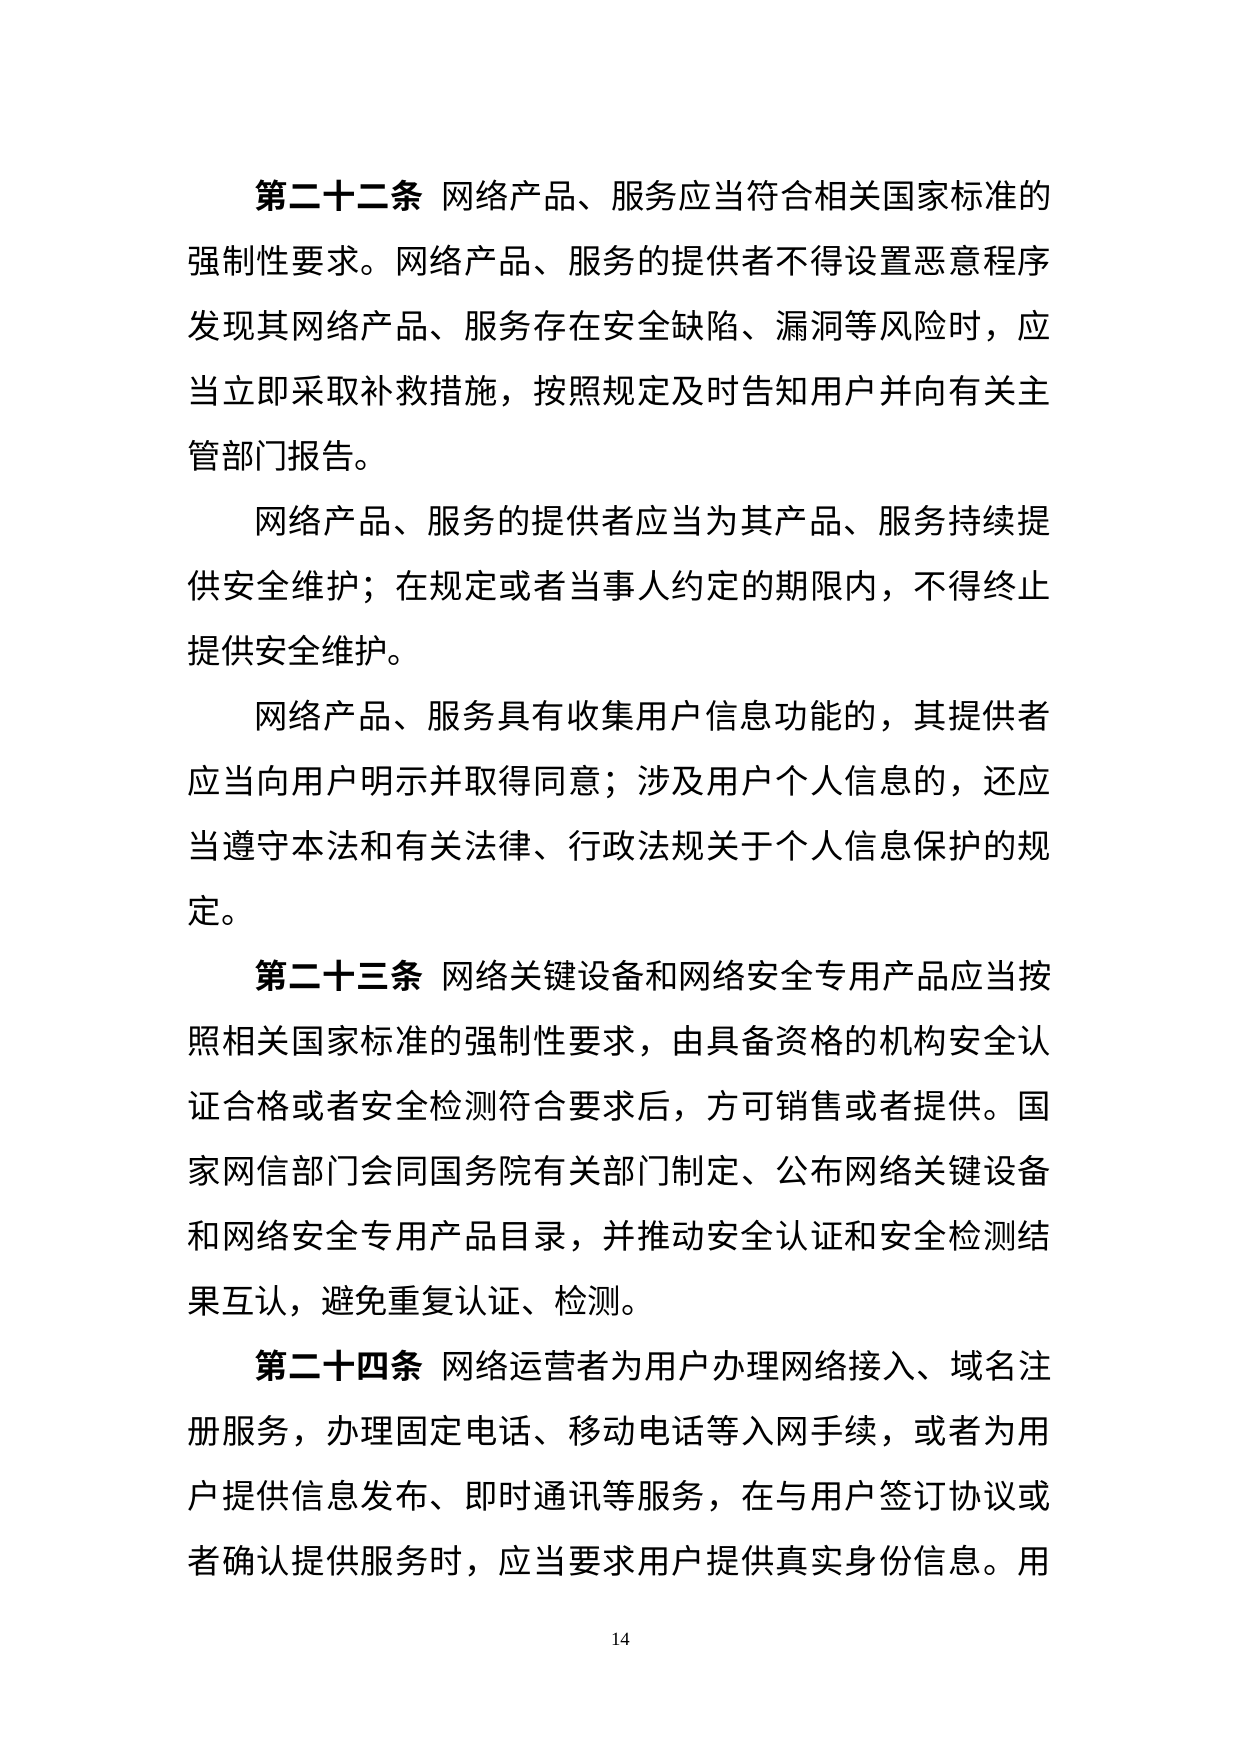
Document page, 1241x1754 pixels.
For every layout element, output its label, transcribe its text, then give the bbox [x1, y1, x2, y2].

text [187, 1332, 1053, 1592]
text 网络产品、服务具有收集用户信息功能的，其提供者应当向用户明示并取得同意；涉及用户个人信息的，还应当遵守本法和有关法律、行政法规关于个人信息保护的规定。 [187, 682, 1053, 942]
text 第二十三条 网络关键设备和网络安全专用产品应当按照相关国家标准的强制性要求，由具备资格的机构安全认证合格或者安全检测符合要求后，方可销售或者提供。国家网信部门会同国务院有关部门制定、公布网络关键设备和网络安全专用产品目录，并推动安全认证和安全检测结果互认，避免重复认证、检测。 [187, 942, 1053, 1332]
text 网络产品、服务的提供者应当为其产品、服务持续提供安全维护；在规定或者当事人约定的期限内，不得终止提供安全维护。 [187, 487, 1053, 682]
text 第二十二条 网络产品、服务应当符合相关国家标准的强制性要求。网络产品、服务的提供者不得设置恶意程序；发现其网络产品、服务存在安全缺陷、漏洞等风险时，应当立即采取补救措施，按照规定及时告知用户并向有关主管部门报告。 [187, 162, 1053, 487]
